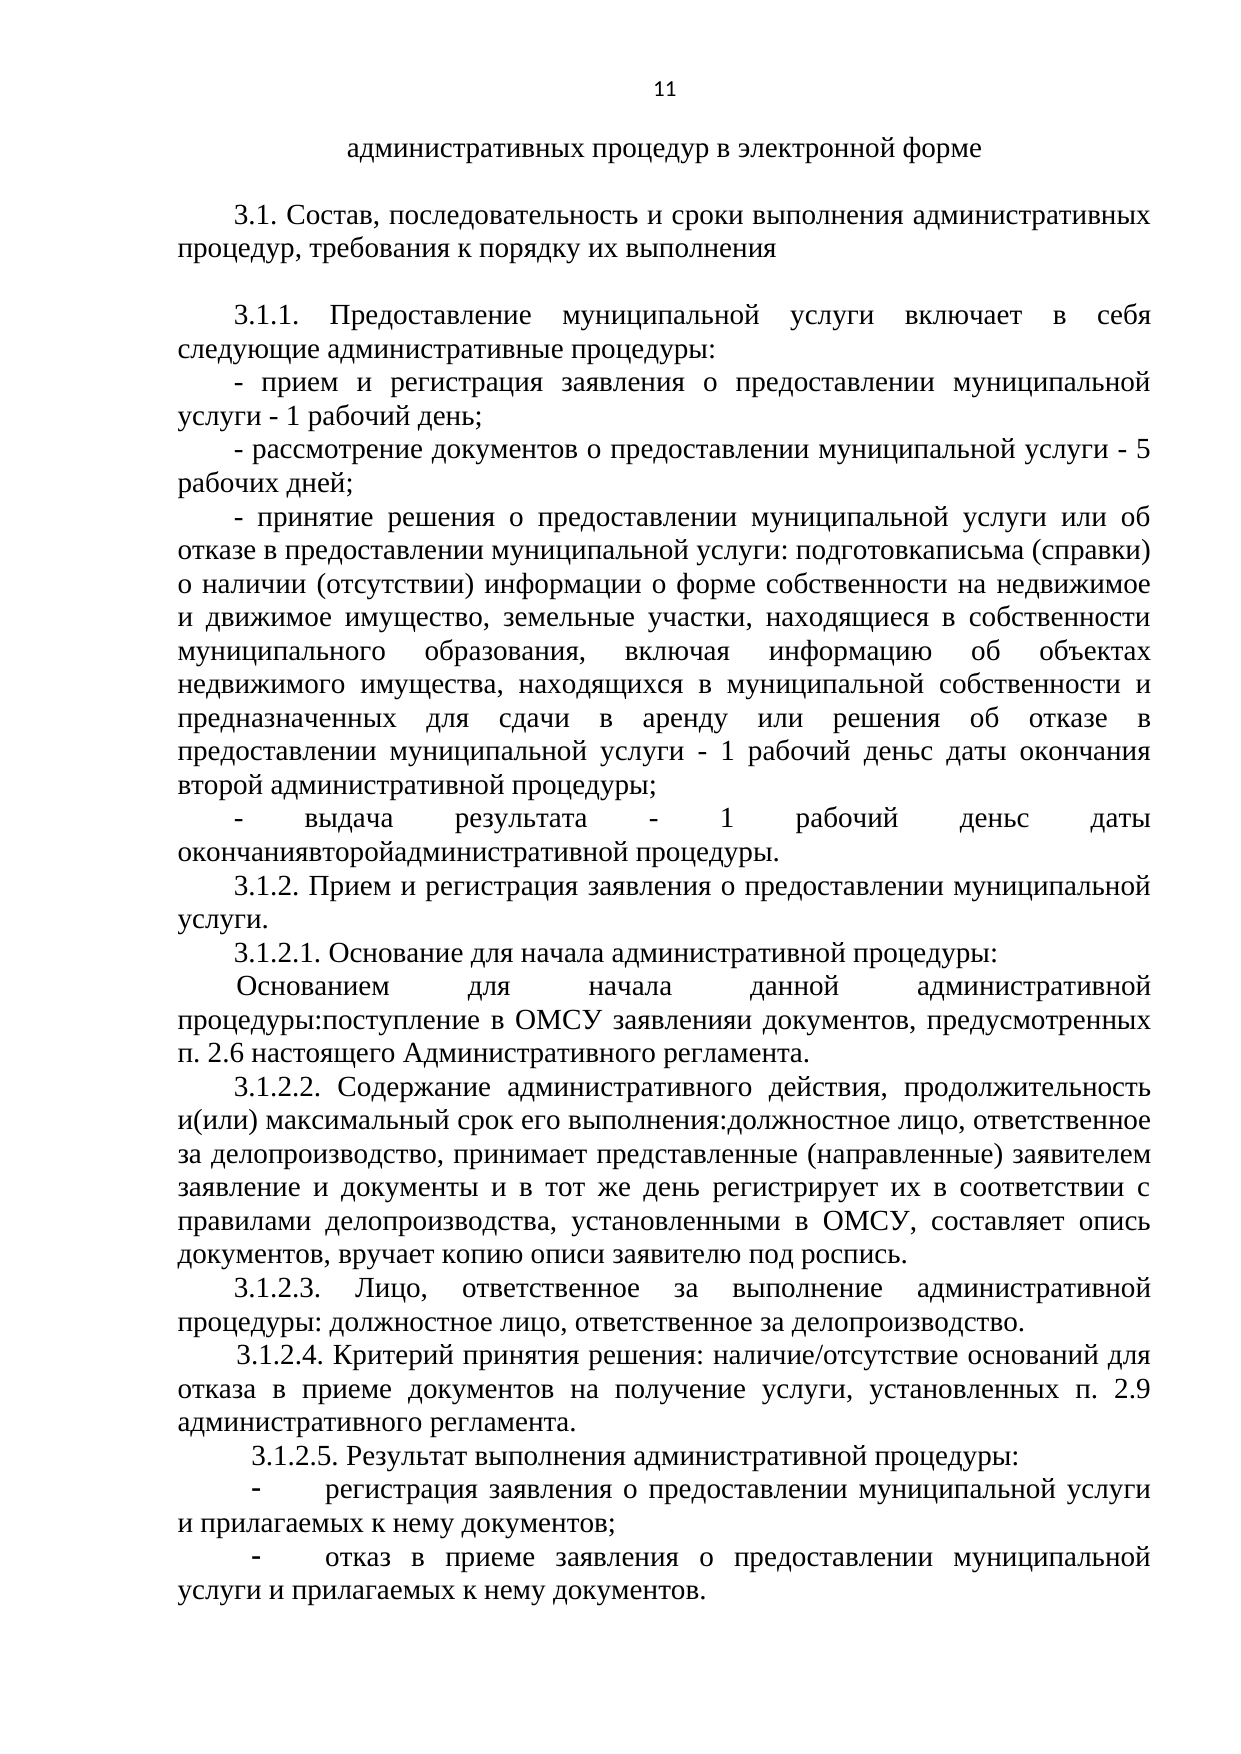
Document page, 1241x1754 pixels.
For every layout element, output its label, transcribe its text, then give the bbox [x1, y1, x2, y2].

text 3.1.1. Предоставление муниципальной услуги включает в себя следующие административные процедуры: [177, 297, 1152, 364]
text административных процедур в электронной форме [177, 130, 1152, 163]
text 3.1.2.5. Результат выполнения административной процедуры: [177, 1438, 1152, 1471]
text 3.1.2.3. Лицо, ответственное за выполнение административной процедуры: должностное лицо, ответственное за делопроизводство. [177, 1270, 1152, 1337]
list отказ в приеме заявления о предоставлении муниципальной услуги и прилагаемых к нему документов. [177, 1539, 1152, 1606]
text 3.1.2.2. Содержание административного действия, продолжительность и(или) максимальный срок его выполнения:должностное лицо, ответственное за делопроизводство, принимает представленные (направленные) заявителем заявление и документы и в тот же день регистрирует их в соответствии с правилами делопроизводства, установленными в ОМСУ, составляет опись документов, вручает копию описи заявителю под роспись. [177, 1069, 1152, 1270]
text 3.1.2.1. Основание для начала административной процедуры: [177, 935, 1152, 968]
text - прием и регистрация заявления о предоставлении муниципальной услуги - 1 рабочий день; [177, 364, 1152, 432]
text - рассмотрение документов о предоставлении муниципальной услуги - 5 рабочих дней; [177, 432, 1152, 499]
text Основанием для начала данной административной процедуры:поступление в ОМСУ заявленияи документов, предусмотренных п. 2.6 настоящего Административного регламента. [177, 968, 1152, 1069]
list регистрация заявления о предоставлении муниципальной услуги и прилагаемых к нему документов; [177, 1471, 1152, 1539]
text 3.1. Состав, последовательность и сроки выполнения административных процедур, требования к порядку их выполнения [177, 197, 1152, 264]
text - принятие решения о предоставлении муниципальной услуги или об отказе в предоставлении муниципальной услуги: подготовкаписьма (справки) о наличии (отсутствии) информации о форме собственности на недвижимое и движимое имущество, земельные участки, находящиеся в собственности муниципального образования, включая информацию об объектах недвижимого имущества, находящихся в муниципальной собственности и предназначенных для сдачи в аренду или решения об отказе в предоставлении муниципальной услуги - 1 рабочий деньс даты окончания второй административной процедуры; [177, 499, 1152, 801]
text - выдача результата - 1 рабочий деньс даты окончаниявторойадминистративной процедуры. [177, 801, 1152, 868]
text 3.1.2. Прием и регистрация заявления о предоставлении муниципальной услуги. [177, 868, 1152, 935]
text 3.1.2.4. Критерий принятия решения: наличие/отсутствие оснований для отказа в приеме документов на получение услуги, установленных п. 2.9 административного регламента. [177, 1337, 1152, 1438]
